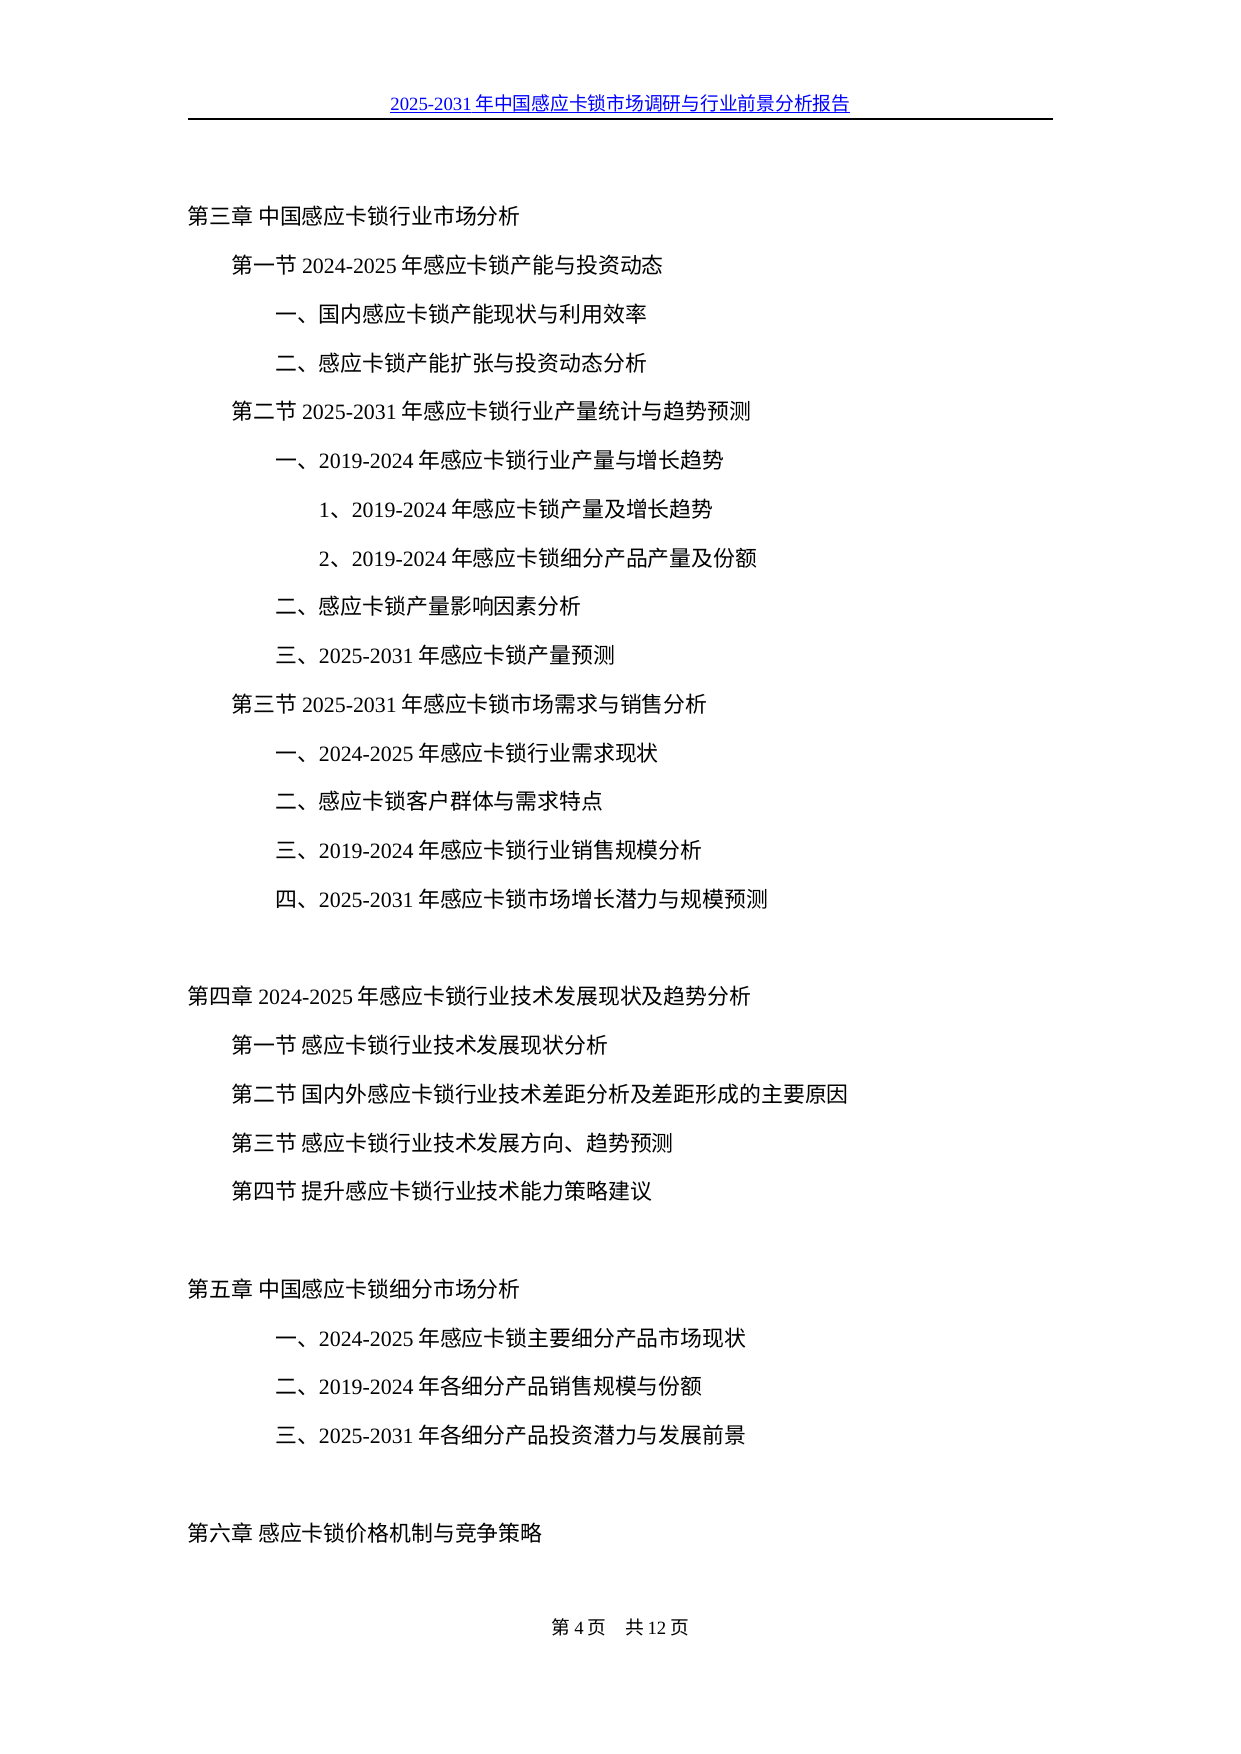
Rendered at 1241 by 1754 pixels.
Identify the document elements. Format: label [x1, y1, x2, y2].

text [187, 150, 1053, 1548]
